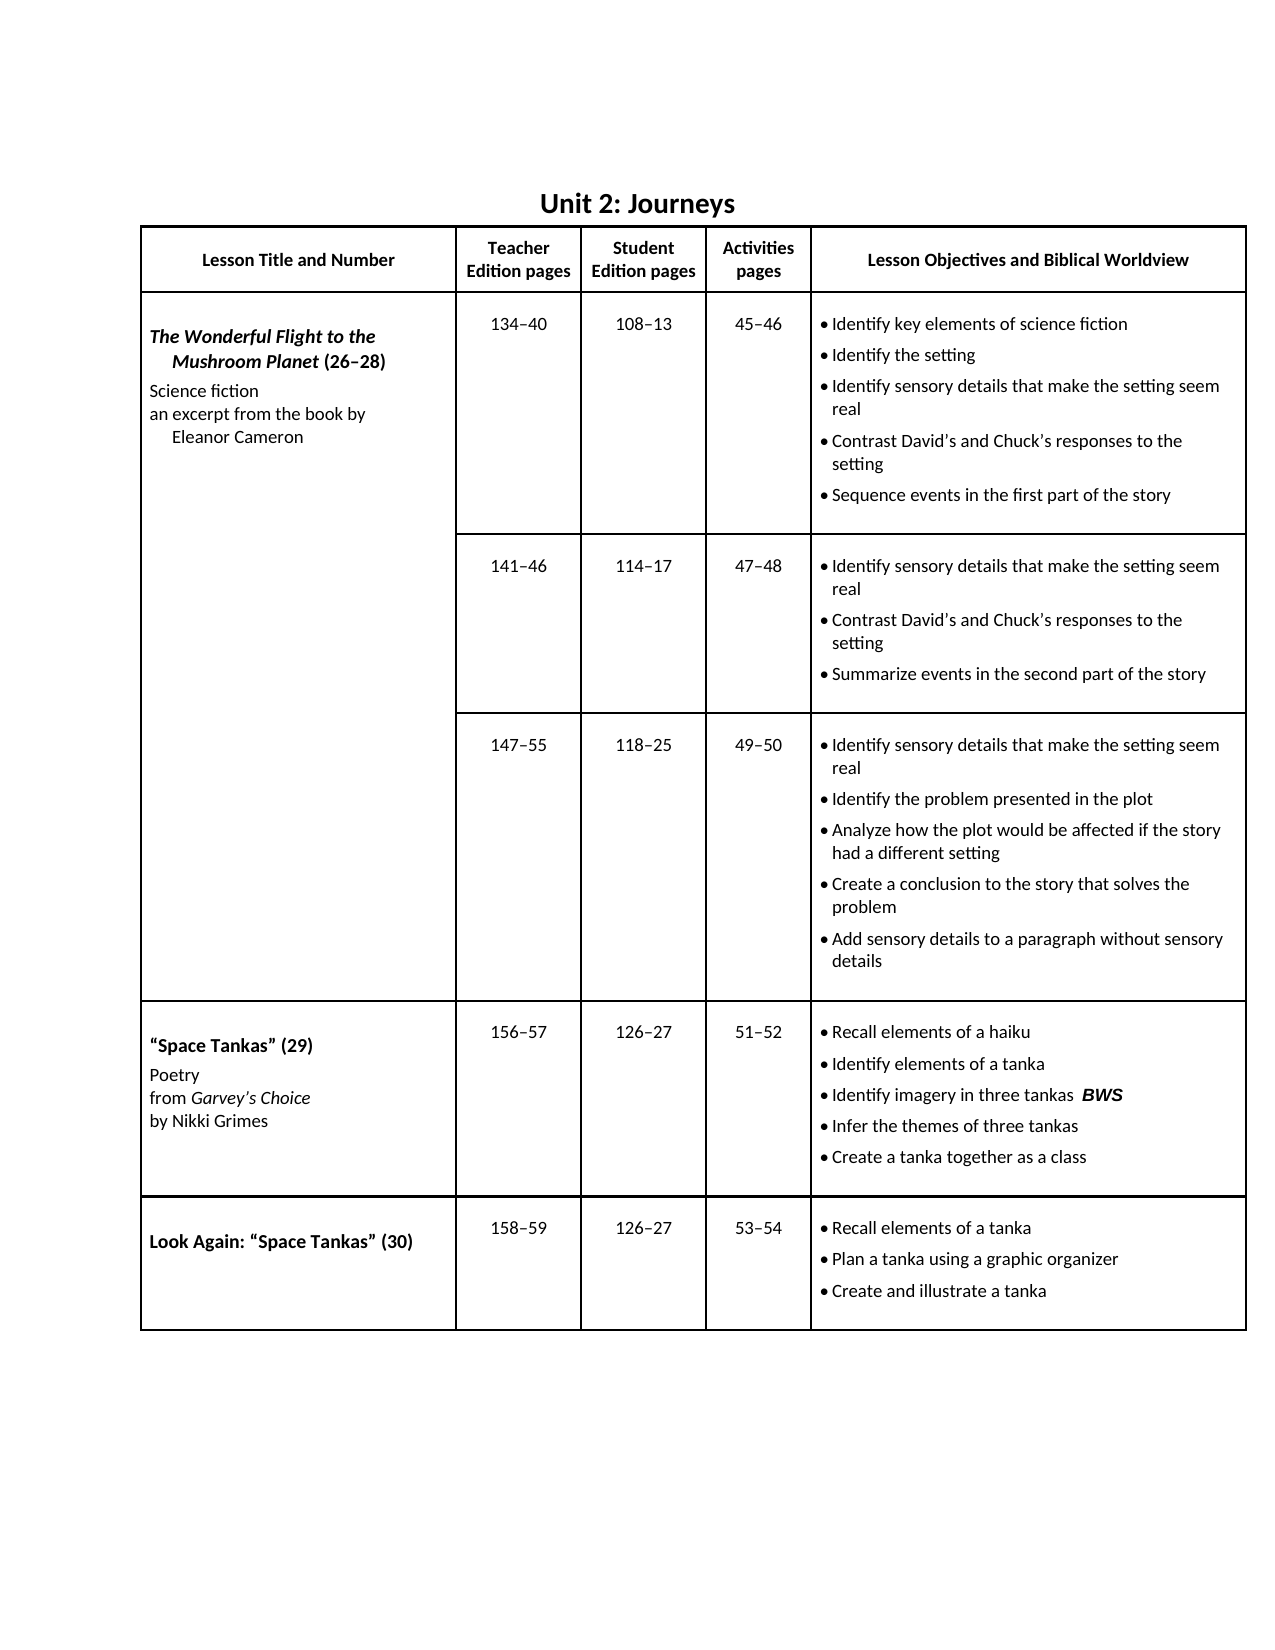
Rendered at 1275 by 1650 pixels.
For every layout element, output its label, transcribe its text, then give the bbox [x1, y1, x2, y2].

table_cell 141–46 [457, 535, 580, 712]
table_cell 126–27 [582, 1002, 705, 1195]
table_cell 156–57 [457, 1002, 580, 1195]
table_cell Look Again: “Space Tankas” (30) [142, 1198, 455, 1329]
table_header Activities pages [707, 228, 810, 291]
table_cell 49–50 [707, 714, 810, 999]
table_cell 114–17 [582, 535, 705, 712]
table_cell 53–54 [707, 1198, 810, 1329]
table_cell Recall elements of a tanka Plan a tanka using a graphic organizer Create and illustrate a tanka [812, 1198, 1245, 1329]
table_header Lesson Title and Number [142, 228, 455, 291]
table_cell 108–13 [582, 293, 705, 533]
table_header Lesson Objectives and Biblical Worldview [812, 228, 1245, 291]
table_cell “Space Tankas” (29) Poetry from Garvey’s Choice by Nikki Grimes [142, 1002, 455, 1195]
table_cell 134–40 [457, 293, 580, 533]
table_cell 51–52 [707, 1002, 810, 1195]
table_cell 147–55 [457, 714, 580, 999]
table_cell The Wonderful Flight to the Mushroom Planet (26–28) Science fiction an excerpt from the book by Eleanor Cameron [142, 293, 455, 999]
table_header Teacher Edition pages [457, 228, 580, 291]
table_cell 118–25 [582, 714, 705, 999]
table_cell 158–59 [457, 1198, 580, 1329]
table_cell Recall elements of a haiku Identify elements of a tanka Identify imagery in three tankas BWS Infer the themes of three tankas Create a tanka together as a class [812, 1002, 1245, 1195]
table_header Student Edition pages [582, 228, 705, 291]
table_cell 126–27 [582, 1198, 705, 1329]
table_cell Identify key elements of science fiction Identify the setting Identify sensory details that make the setting seem real Contrast David’s and Chuck’s responses to the setting Sequence events in the first part of the story [812, 293, 1245, 533]
title Unit 2: Journeys [150, 150, 1125, 221]
table_cell 45–46 [707, 293, 810, 533]
table_cell Identify sensory details that make the setting seem real Contrast David’s and Chuck’s responses to the setting Summarize events in the second part of the story [812, 535, 1245, 712]
table_cell Identify sensory details that make the setting seem real Identify the problem presented in the plot Analyze how the plot would be affected if the story had a different setting Create a conclusion to the story that solves the problem Add sensory details to a paragraph without sensory details [812, 714, 1245, 999]
table_cell 47–48 [707, 535, 810, 712]
